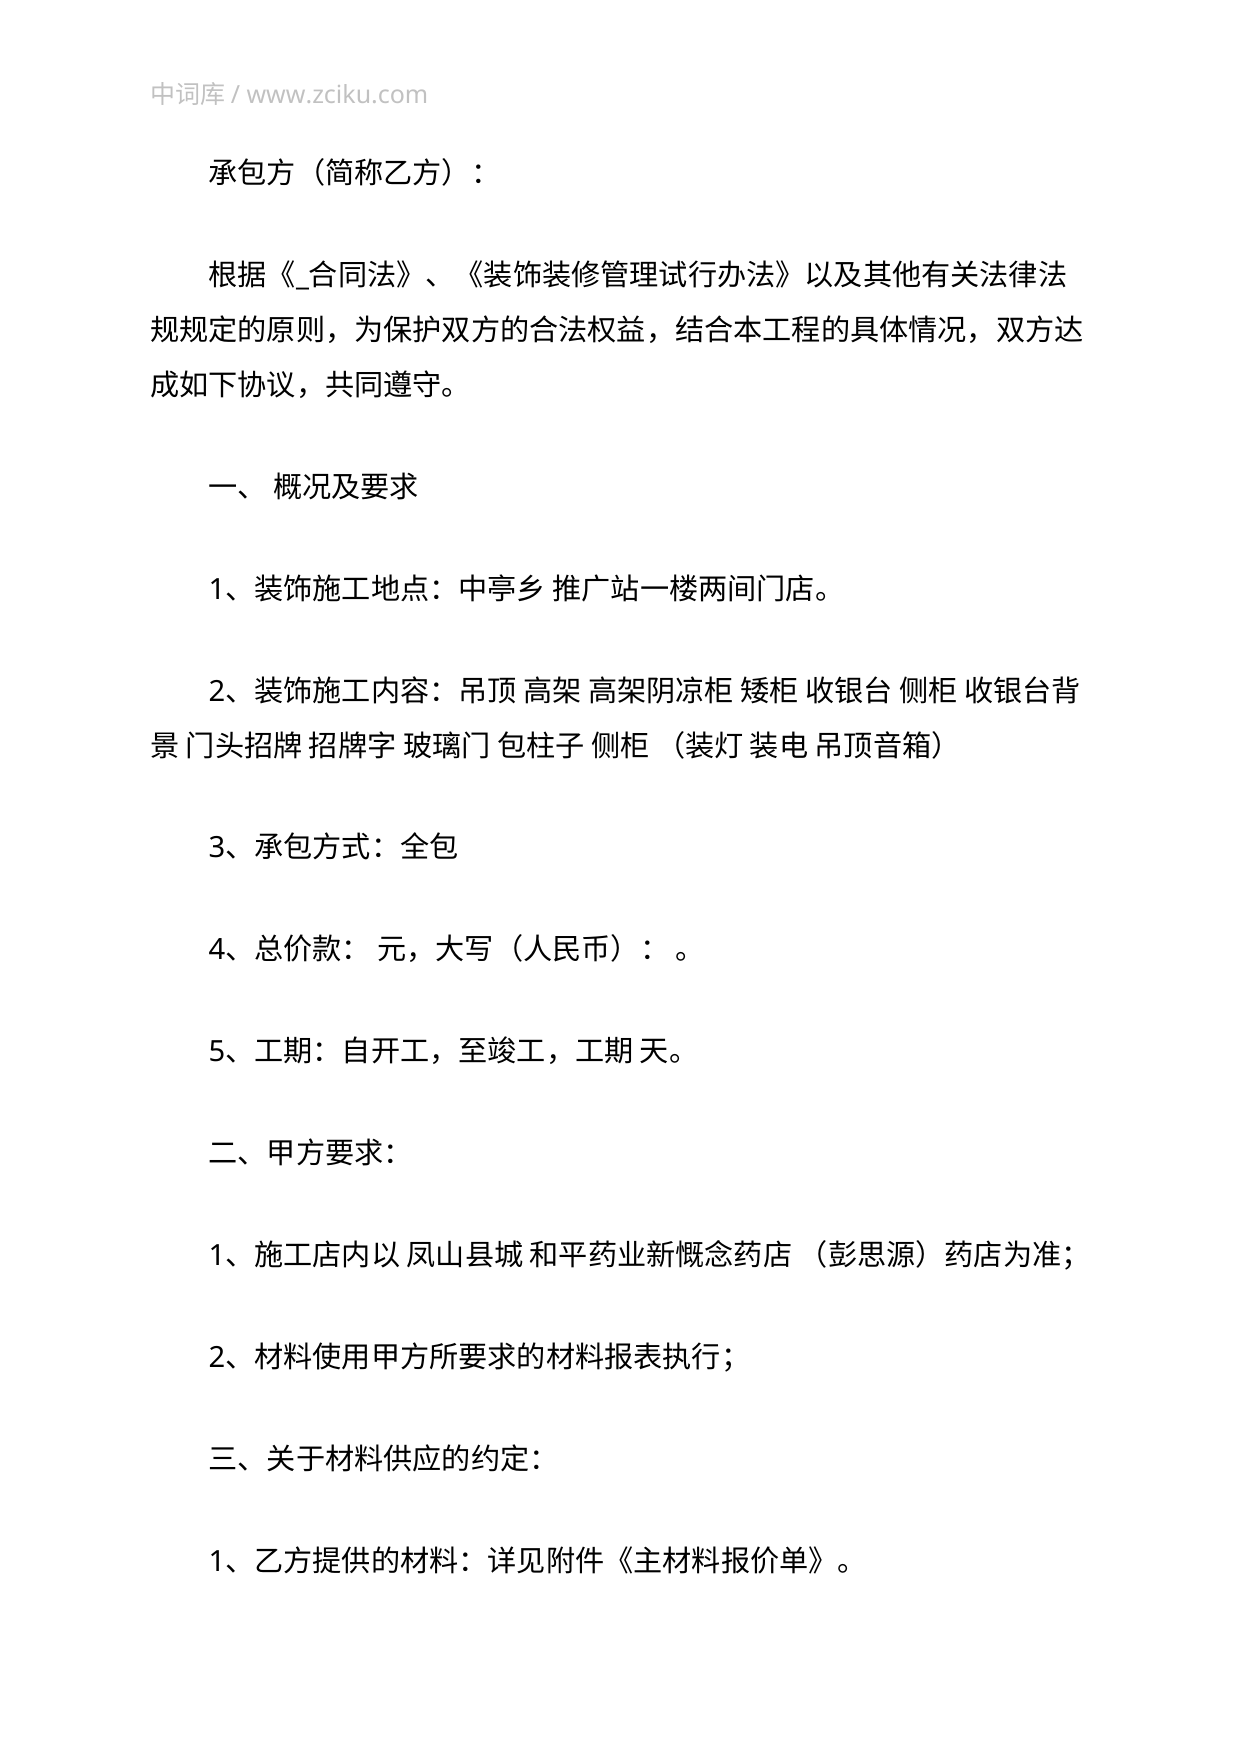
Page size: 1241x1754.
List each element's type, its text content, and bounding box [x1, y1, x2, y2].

text 4、总价款： 元，大写（人民币）： 。 [150, 926, 1090, 968]
text 根据《_合同法》、《装饰装修管理试行办法》以及其他有关法律法规规定的原则，为保护双方的合法权益，结合本工程的具体情况，双方达成如下协议，共同遵守。 [150, 252, 1090, 404]
text 1、乙方提供的材料：详见附件《主材料报价单》。 [150, 1537, 1090, 1580]
text 二、甲方要求： [150, 1130, 1090, 1172]
text 三、关于材料供应的约定： [150, 1436, 1090, 1478]
text 5、工期：自开工，至竣工，工期 天。 [150, 1028, 1090, 1070]
text 一、 概况及要求 [150, 463, 1090, 506]
text 1、施工店内以 凤山县城 和平药业新慨念药店 （彭思源）药店为准； [150, 1232, 1090, 1274]
text 2、装饰施工内容：吊顶 高架 高架阴凉柜 矮柜 收银台 侧柜 收银台背景 门头招牌 招牌字 玻璃门 包柱子 侧柜 （装灯 装电 吊顶音箱） [150, 667, 1090, 764]
text 3、承包方式：全包 [150, 824, 1090, 866]
text 2、材料使用甲方所要求的材料报表执行； [150, 1334, 1090, 1376]
text 承包方（简称乙方）： [150, 150, 1090, 192]
text 1、装饰施工地点：中亭乡 推广站一楼两间门店。 [150, 565, 1090, 608]
